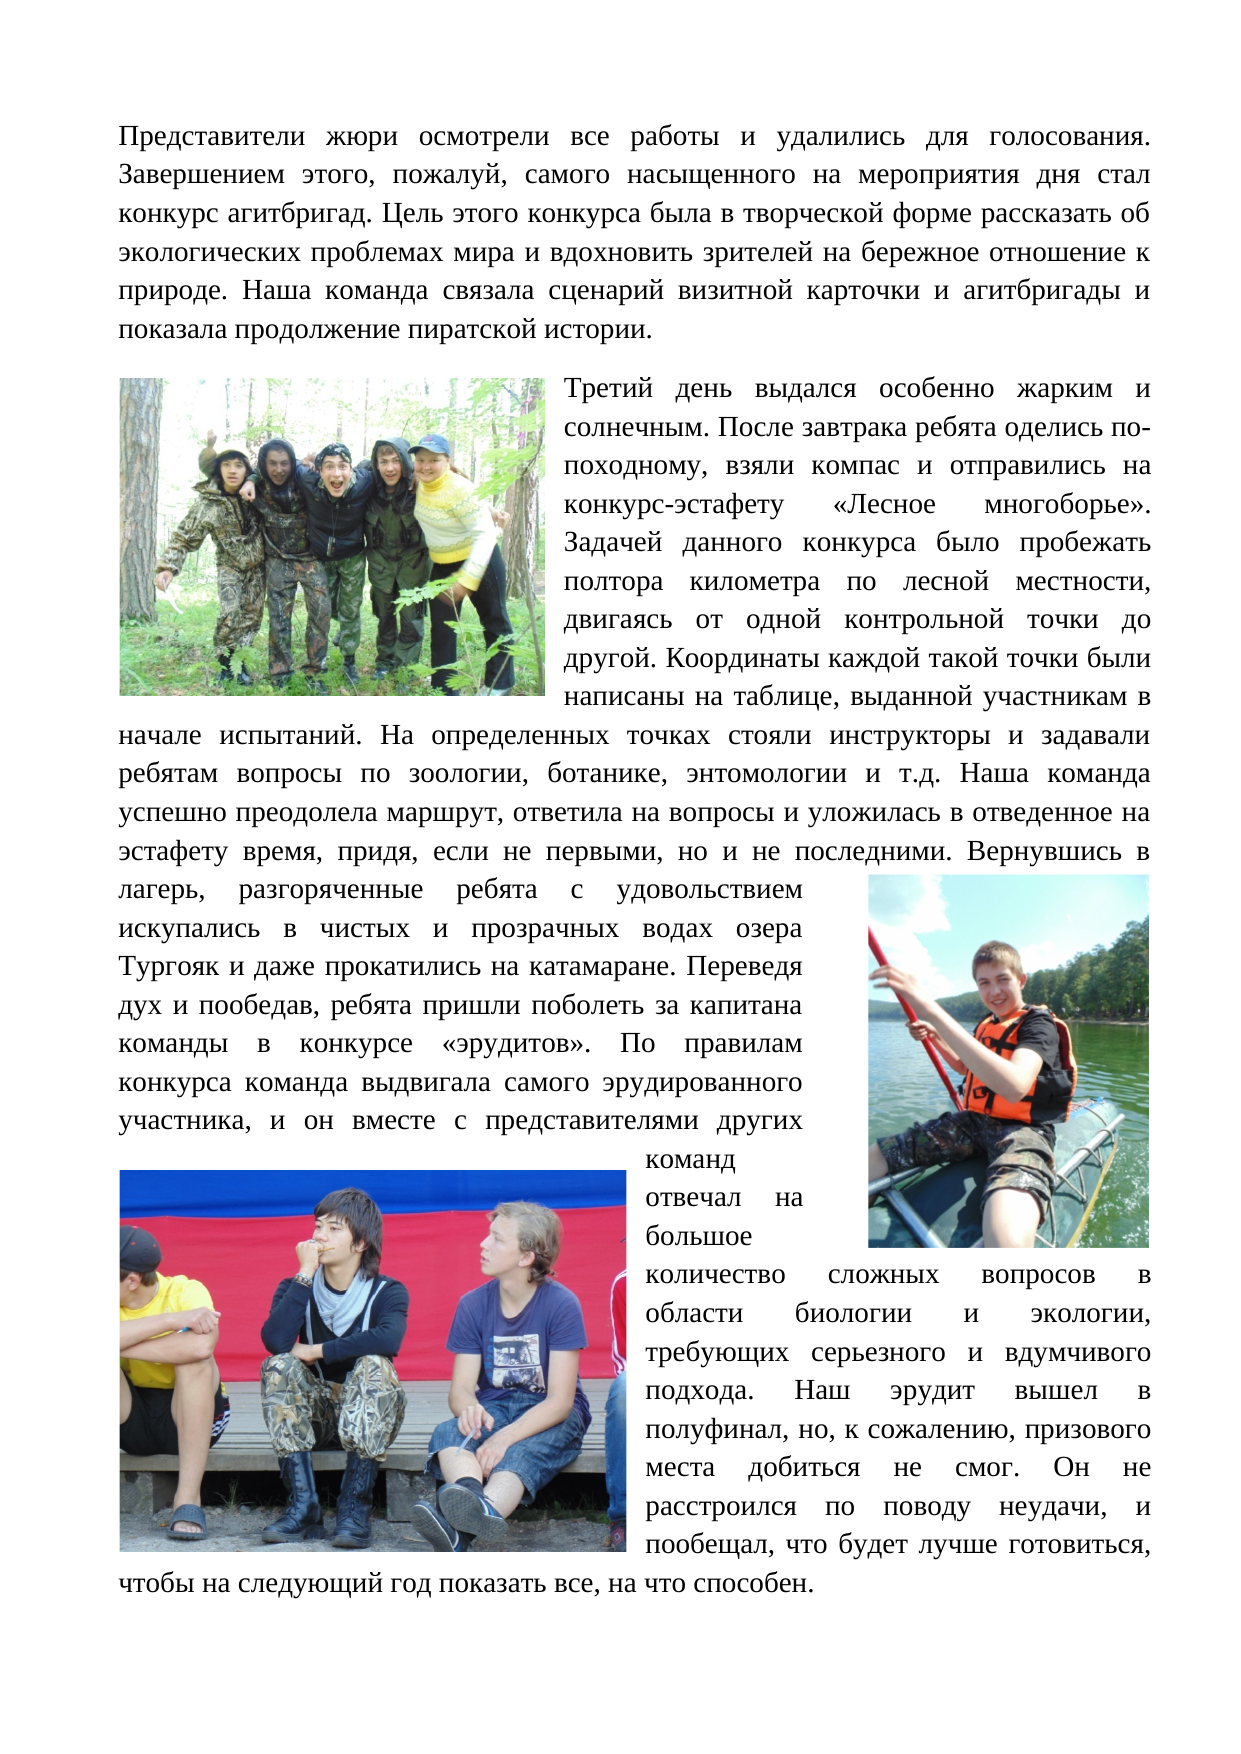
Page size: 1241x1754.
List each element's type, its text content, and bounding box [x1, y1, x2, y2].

picture [869, 875, 1149, 1247]
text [118, 118, 1152, 344]
picture [119, 1170, 627, 1552]
picture [119, 378, 545, 696]
